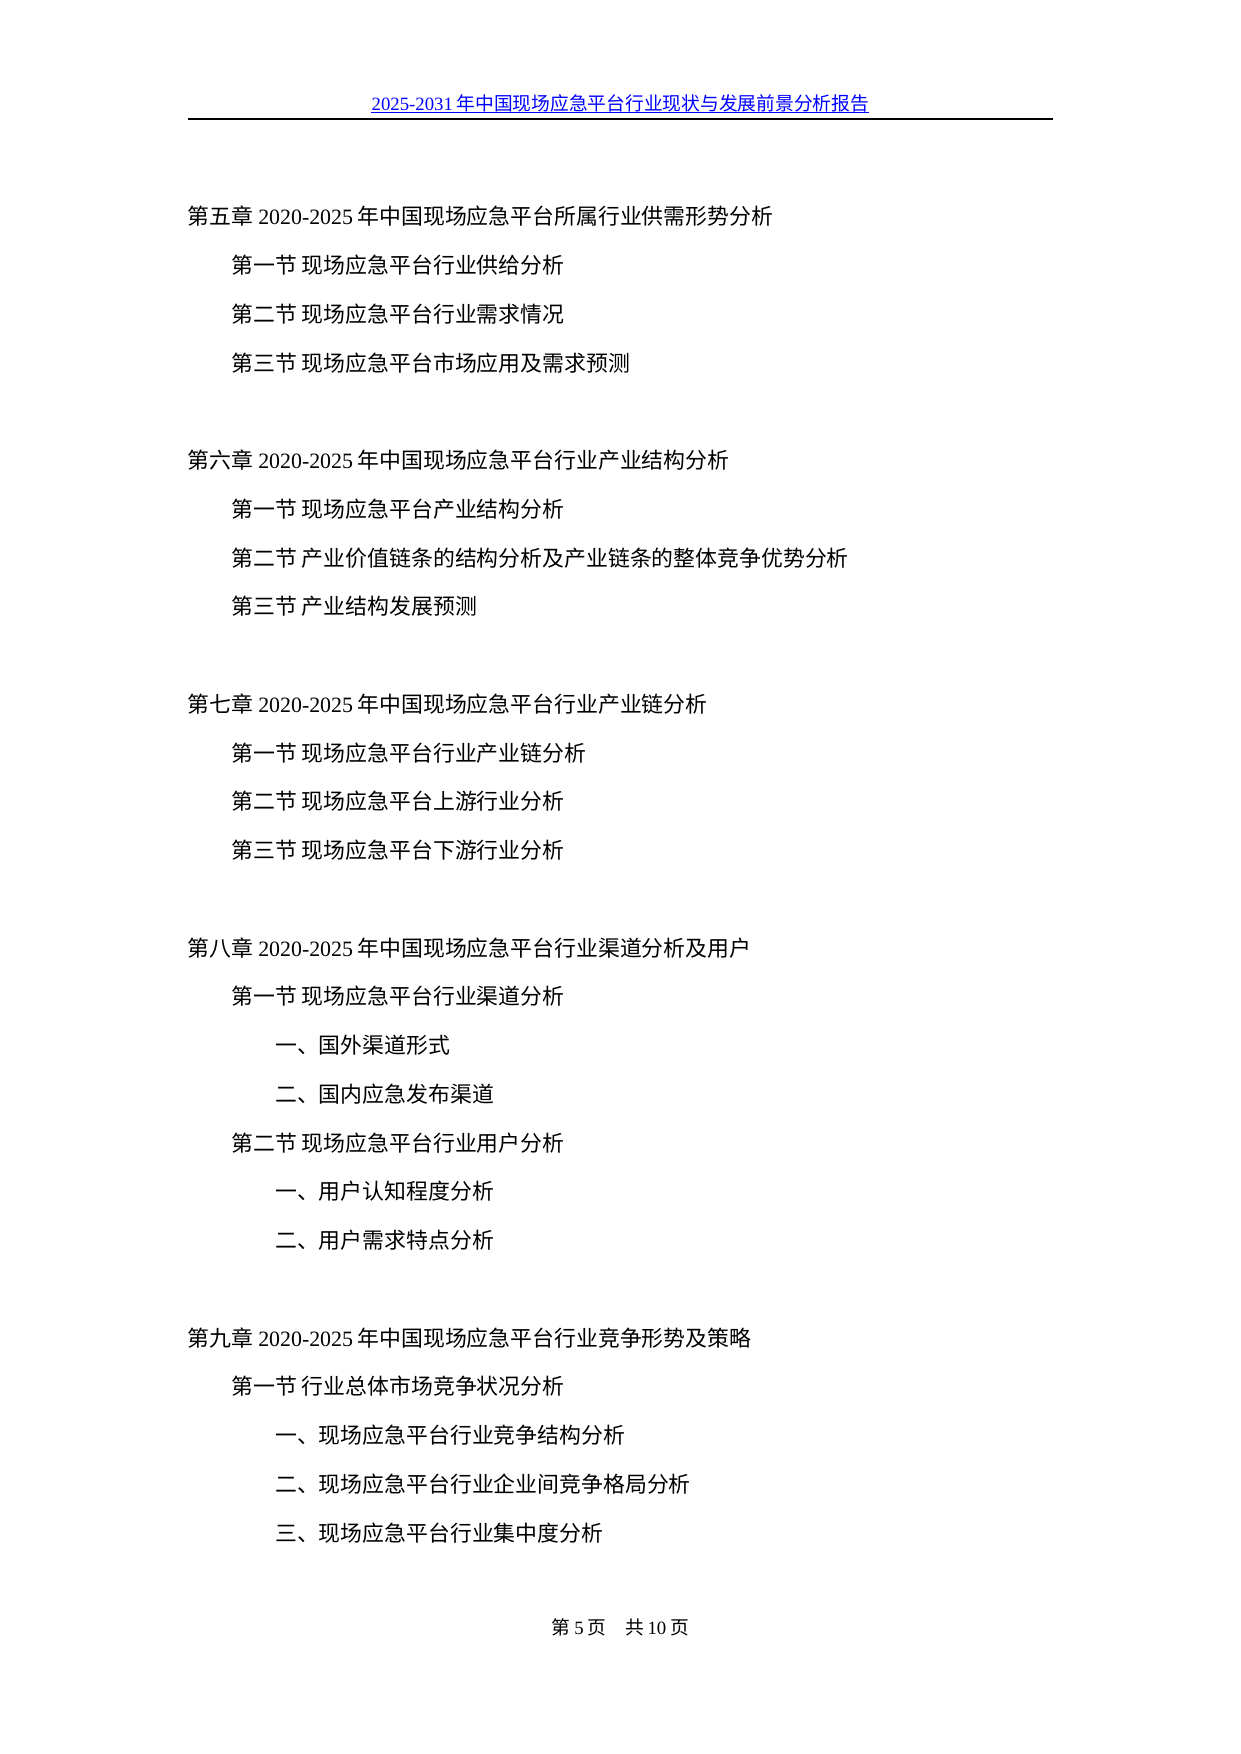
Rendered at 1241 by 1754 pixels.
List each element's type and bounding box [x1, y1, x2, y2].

text [187, 150, 1053, 1548]
